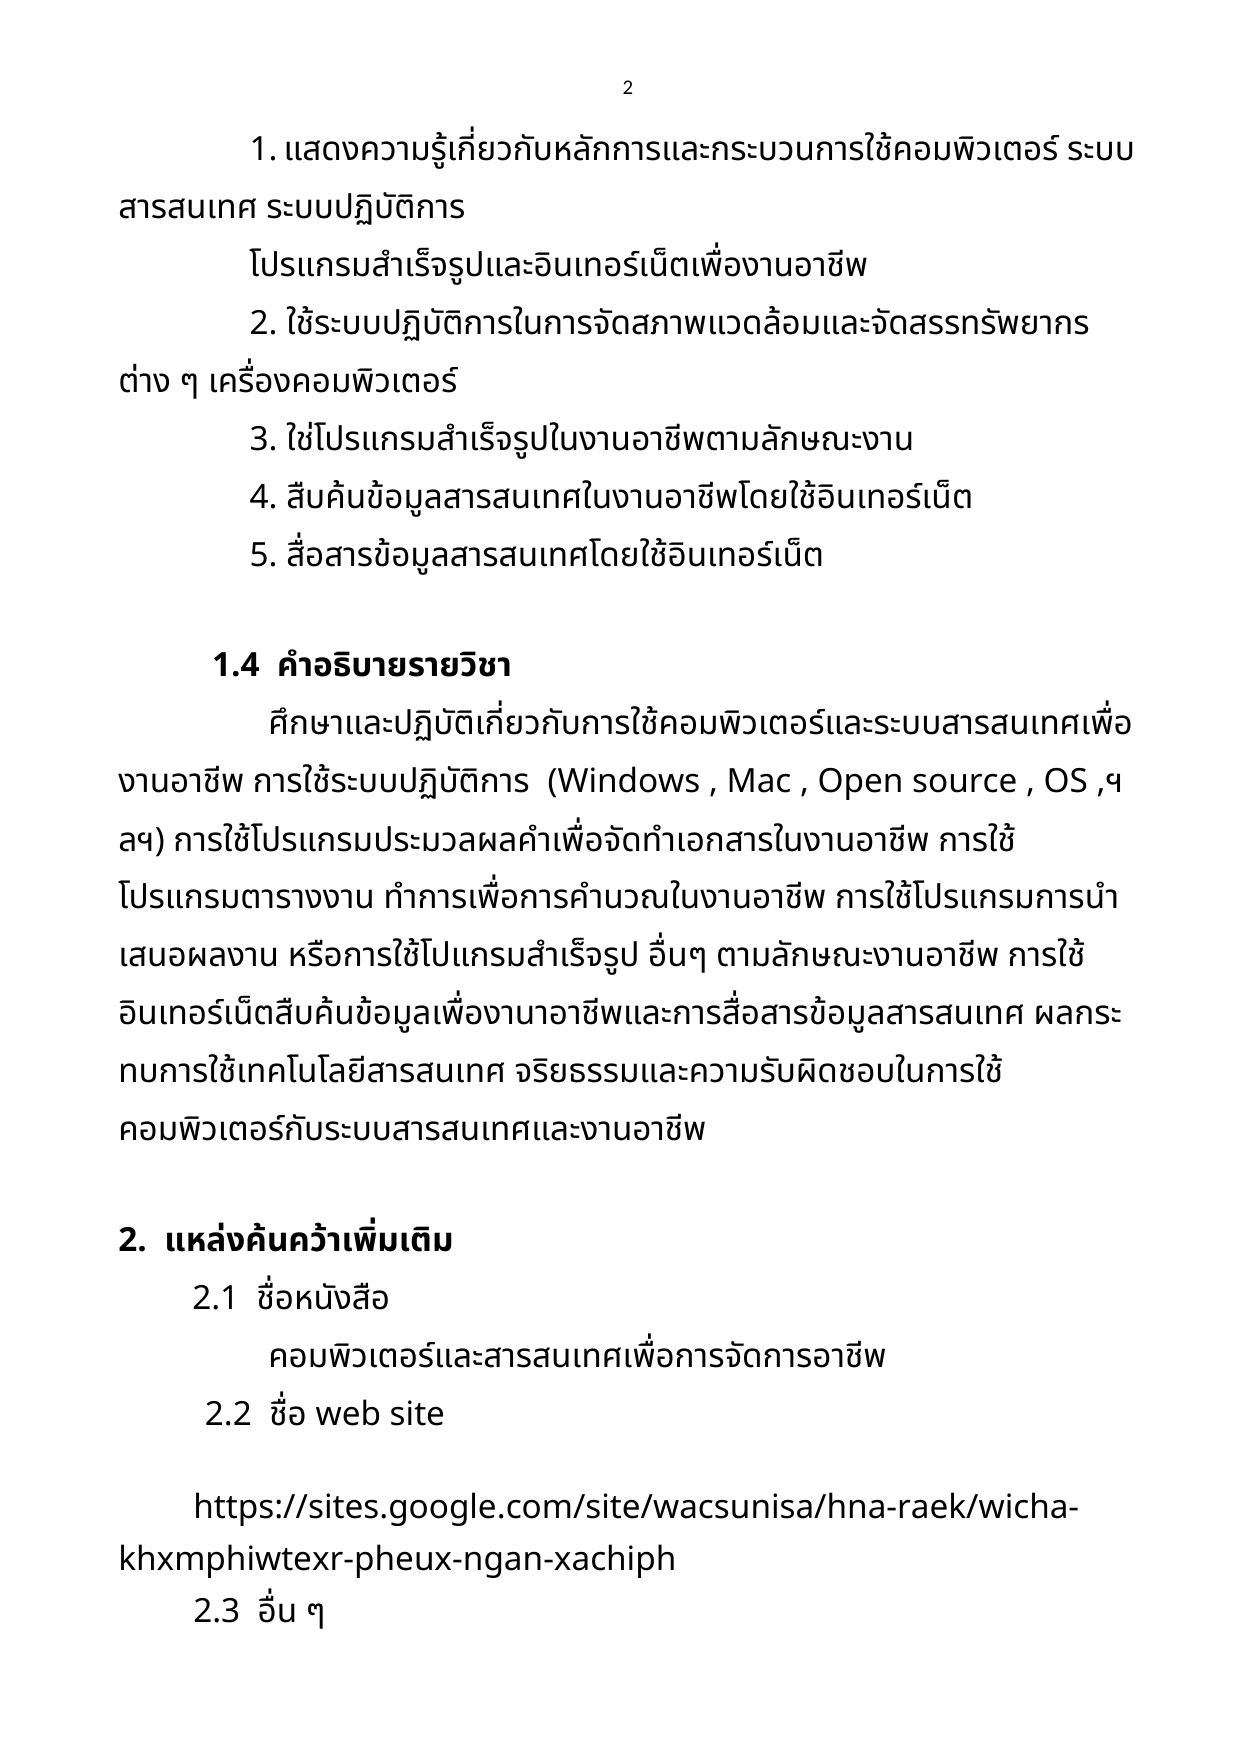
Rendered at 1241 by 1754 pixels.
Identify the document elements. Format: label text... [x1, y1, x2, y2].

text 2.2 ชื่อ web site [118, 1389, 1137, 1440]
text 3. ใช่โปรแกรมสำเร็จรูปในงานอาชีพตามลักษณะงาน [118, 415, 1137, 465]
text โปรแกรมสำเร็จรูปและอินเทอร์เน็ตเพื่องานอาชีพ [118, 241, 1137, 291]
text 2.1 ชื่อหนังสือ [118, 1273, 1137, 1324]
text 1.4 คำอธิบายรายวิชา [118, 641, 1137, 692]
text 2. ใช้ระบบปฏิบัติการในการจัดสภาพแวดล้อมและจัดสรรทรัพยากรต่าง ๆ เครื่องคอมพิวเตอร์ [118, 299, 1137, 407]
text ศึกษาและปฏิบัติเกี่ยวกับการใช้คอมพิวเตอร์และระบบสารสนเทศเพื่องานอาชีพ การใช้ระบบปฏิบัติการ (Windows , Mac , Open source , OS ,ฯลฯ) การใช้โปรแกรมประมวลผลคำเพื่อจัดทำเอกสารในงานอาชีพ การใช้โปรแกรมตารางงาน ทำการเพื่อการคำนวณในงานอาชีพ การใช้โปรแกรมการนำเสนอผลงาน หรือการใช้โปแกรมสำเร็จรูป อื่นๆ ตามลักษณะงานอาชีพ การใช้อินเทอร์เน็ตสืบค้นข้อมูลเพื่องานาอาชีพและการสื่อสารข้อมูลสารสนเทศ ผลกระทบการใช้เทคโนโลยีสารสนเทศ จริยธรรมและความรับผิดชอบในการใช้คอมพิวเตอร์กับระบบสารสนเทศและงานอาชีพ [118, 699, 1137, 1156]
text 2. แหล่งค้นคว้าเพิ่มเติม [118, 1215, 1137, 1266]
text https://sites.google.com/site/wacsunisa/hna-raek/wicha-khxmphiwtexr-pheux-ngan-xachiph [118, 1448, 1137, 1580]
text 5. สื่อสารข้อมูลสารสนเทศโดยใช้อินเทอร์เน็ต [118, 531, 1137, 582]
text คอมพิวเตอร์และสารสนเทศเพื่อการจัดการอาชีพ [118, 1332, 1137, 1382]
text 4. สืบค้นข้อมูลสารสนเทศในงานอาชีพโดยใช้อินเทอร์เน็ต [118, 473, 1137, 523]
text 2.3 อื่น ๆ [118, 1587, 1137, 1637]
text 1. แสดงความรู้เกี่ยวกับหลักการและกระบวนการใช้คอมพิวเตอร์ ระบบสารสนเทศ ระบบปฏิบัติการ [118, 125, 1137, 233]
